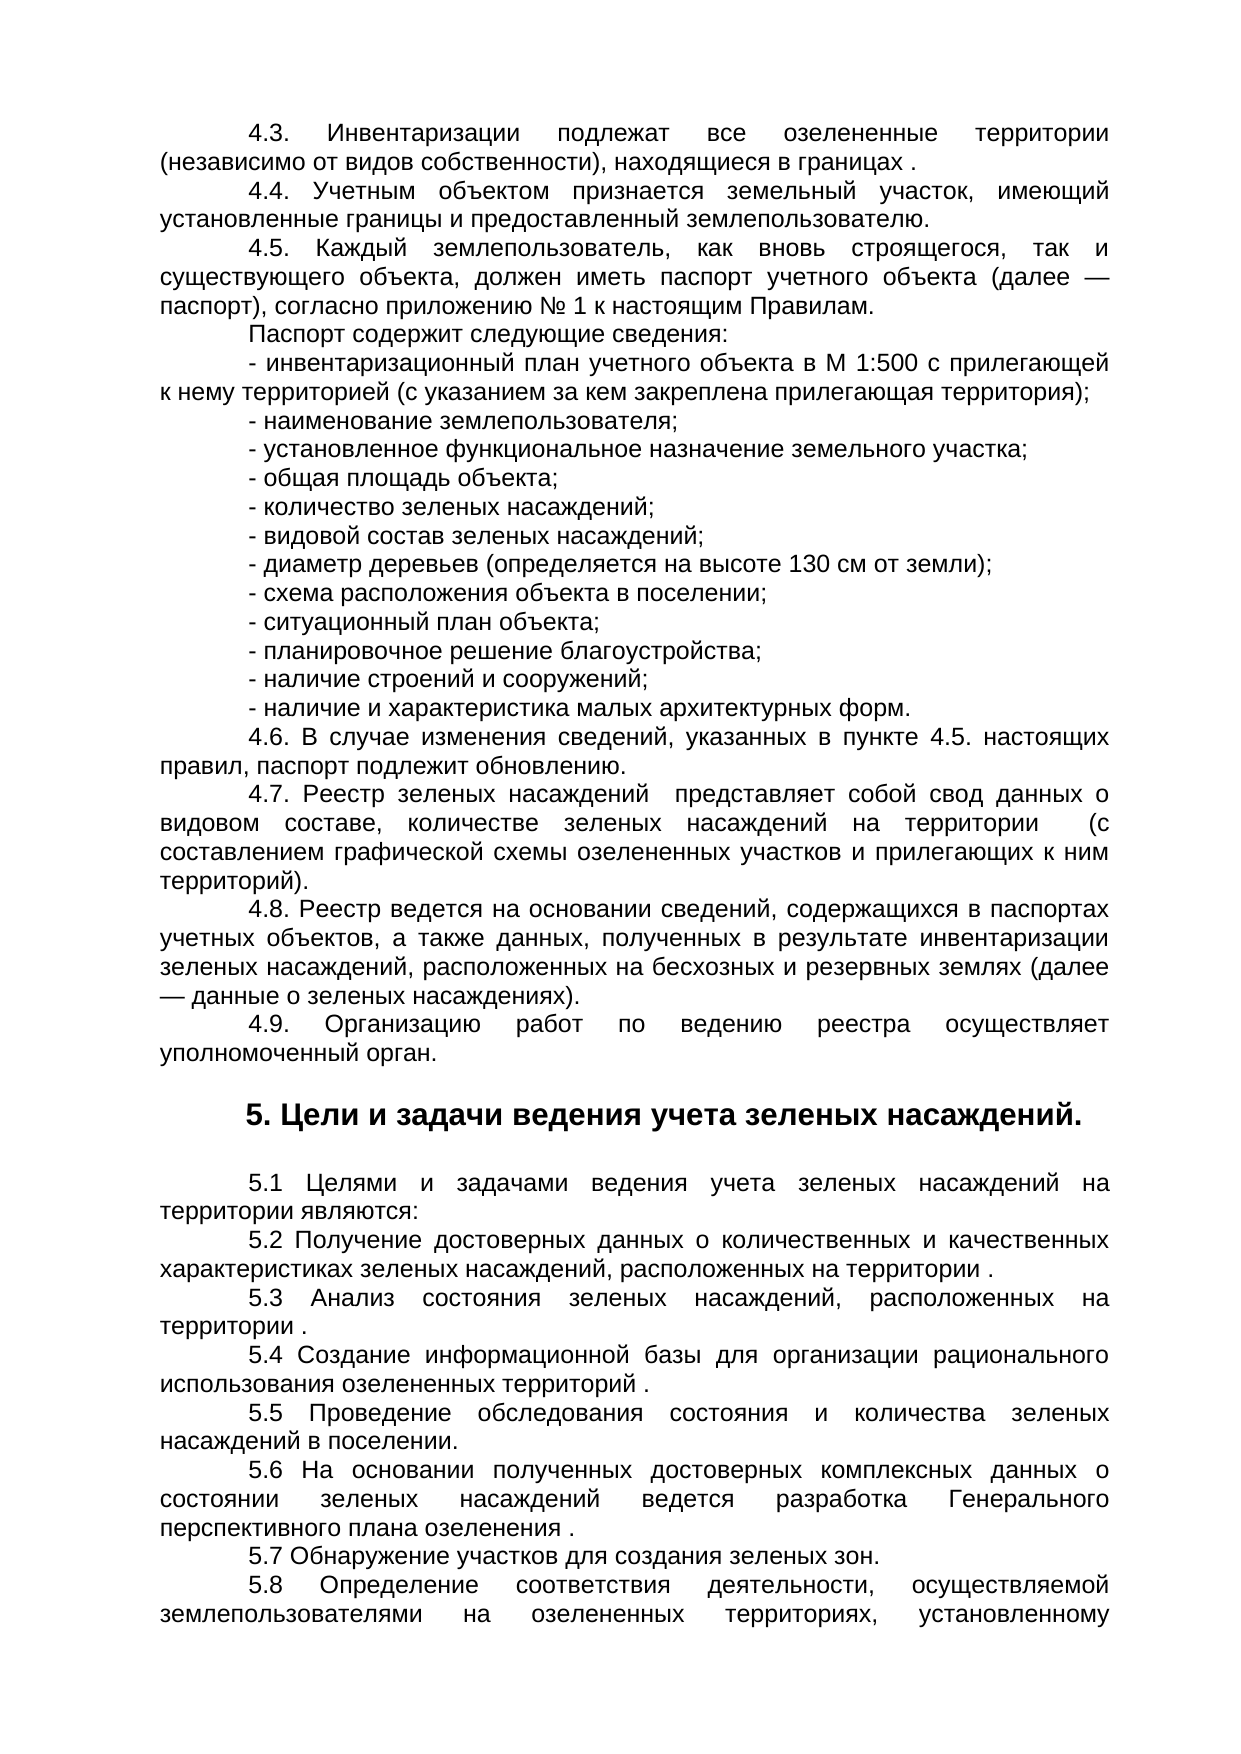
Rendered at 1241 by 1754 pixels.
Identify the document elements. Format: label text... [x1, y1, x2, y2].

text - наименование землепользователя; [159, 406, 1110, 434]
text 5.2 Получение достоверных данных о количественных и качественных характеристиках зеленых насаждений, расположенных на территории . [159, 1225, 1110, 1282]
text - инвентаризационный план учетного объекта в М 1:500 с прилегающей к нему территорией (с указанием за кем закреплена прилегающая территория); [159, 348, 1110, 406]
text 4.7. Реестр зеленых насаждений представляет собой свод данных о видовом составе, количестве зеленых насаждений на территории (с составлением графической схемы озелененных участков и прилегающих к ним территорий). [159, 779, 1110, 894]
text 5.3 Анализ состояния зеленых насаждений, расположенных на территории . [159, 1282, 1110, 1340]
text - видовой состав зеленых насаждений; [159, 521, 1110, 549]
text 5.1 Целями и задачами ведения учета зеленых насаждений на территории являются: [159, 1167, 1110, 1225]
text - ситуационный план объекта; [159, 607, 1110, 636]
text - наличие строений и сооружений; [159, 664, 1110, 693]
text - диаметр деревьев (определяется на высоте 130 см от земли); [159, 549, 1110, 578]
text 5. Цели и задачи ведения учета зеленых насаждений. [159, 1096, 1110, 1132]
text - установленное функциональное назначение земельного участка; [159, 434, 1110, 463]
text 4.9. Организацию работ по ведению реестра осуществляет уполномоченный орган. [159, 1009, 1110, 1067]
text - схема расположения объекта в поселении; [159, 578, 1110, 607]
text Паспорт содержит следующие сведения: [159, 319, 1110, 348]
text 5.4 Создание информационной базы для организации рационального использования озелененных территорий . [159, 1340, 1110, 1397]
text 4.4. Учетным объектом признается земельный участок, имеющий установленные границы и предоставленный землепользователю. [159, 176, 1110, 233]
text 4.6. В случае изменения сведений, указанных в пункте 4.5. настоящих правил, паспорт подлежит обновлению. [159, 722, 1110, 779]
text 5.7 Обнаружение участков для создания зеленых зон. [159, 1541, 1110, 1570]
text 4.5. Каждый землепользователь, как вновь строящегося, так и существующего объекта, должен иметь паспорт учетного объекта (далее — паспорт), согласно приложению № 1 к настоящим Правилам. [159, 233, 1110, 319]
text 4.3. Инвентаризации подлежат все озелененные территории (независимо от видов собственности), находящиеся в границах . [159, 118, 1110, 176]
text - наличие и характеристика малых архитектурных форм. [159, 693, 1110, 722]
text 5.6 На основании полученных достоверных комплексных данных о состоянии зеленых насаждений ведется разработка Генерального перспективного плана озеленения . [159, 1455, 1110, 1541]
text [159, 1570, 1110, 1627]
text - общая площадь объекта; [159, 463, 1110, 492]
text 4.8. Реестр ведется на основании сведений, содержащихся в паспортах учетных объектов, а также данных, полученных в результате инвентаризации зеленых насаждений, расположенных на бесхозных и резервных землях (далее — данные о зеленых насаждениях). [159, 894, 1110, 1009]
text - планировочное решение благоустройства; [159, 636, 1110, 664]
text - количество зеленых насаждений; [159, 492, 1110, 521]
text 5.5 Проведение обследования состояния и количества зеленых насаждений в поселении. [159, 1397, 1110, 1455]
